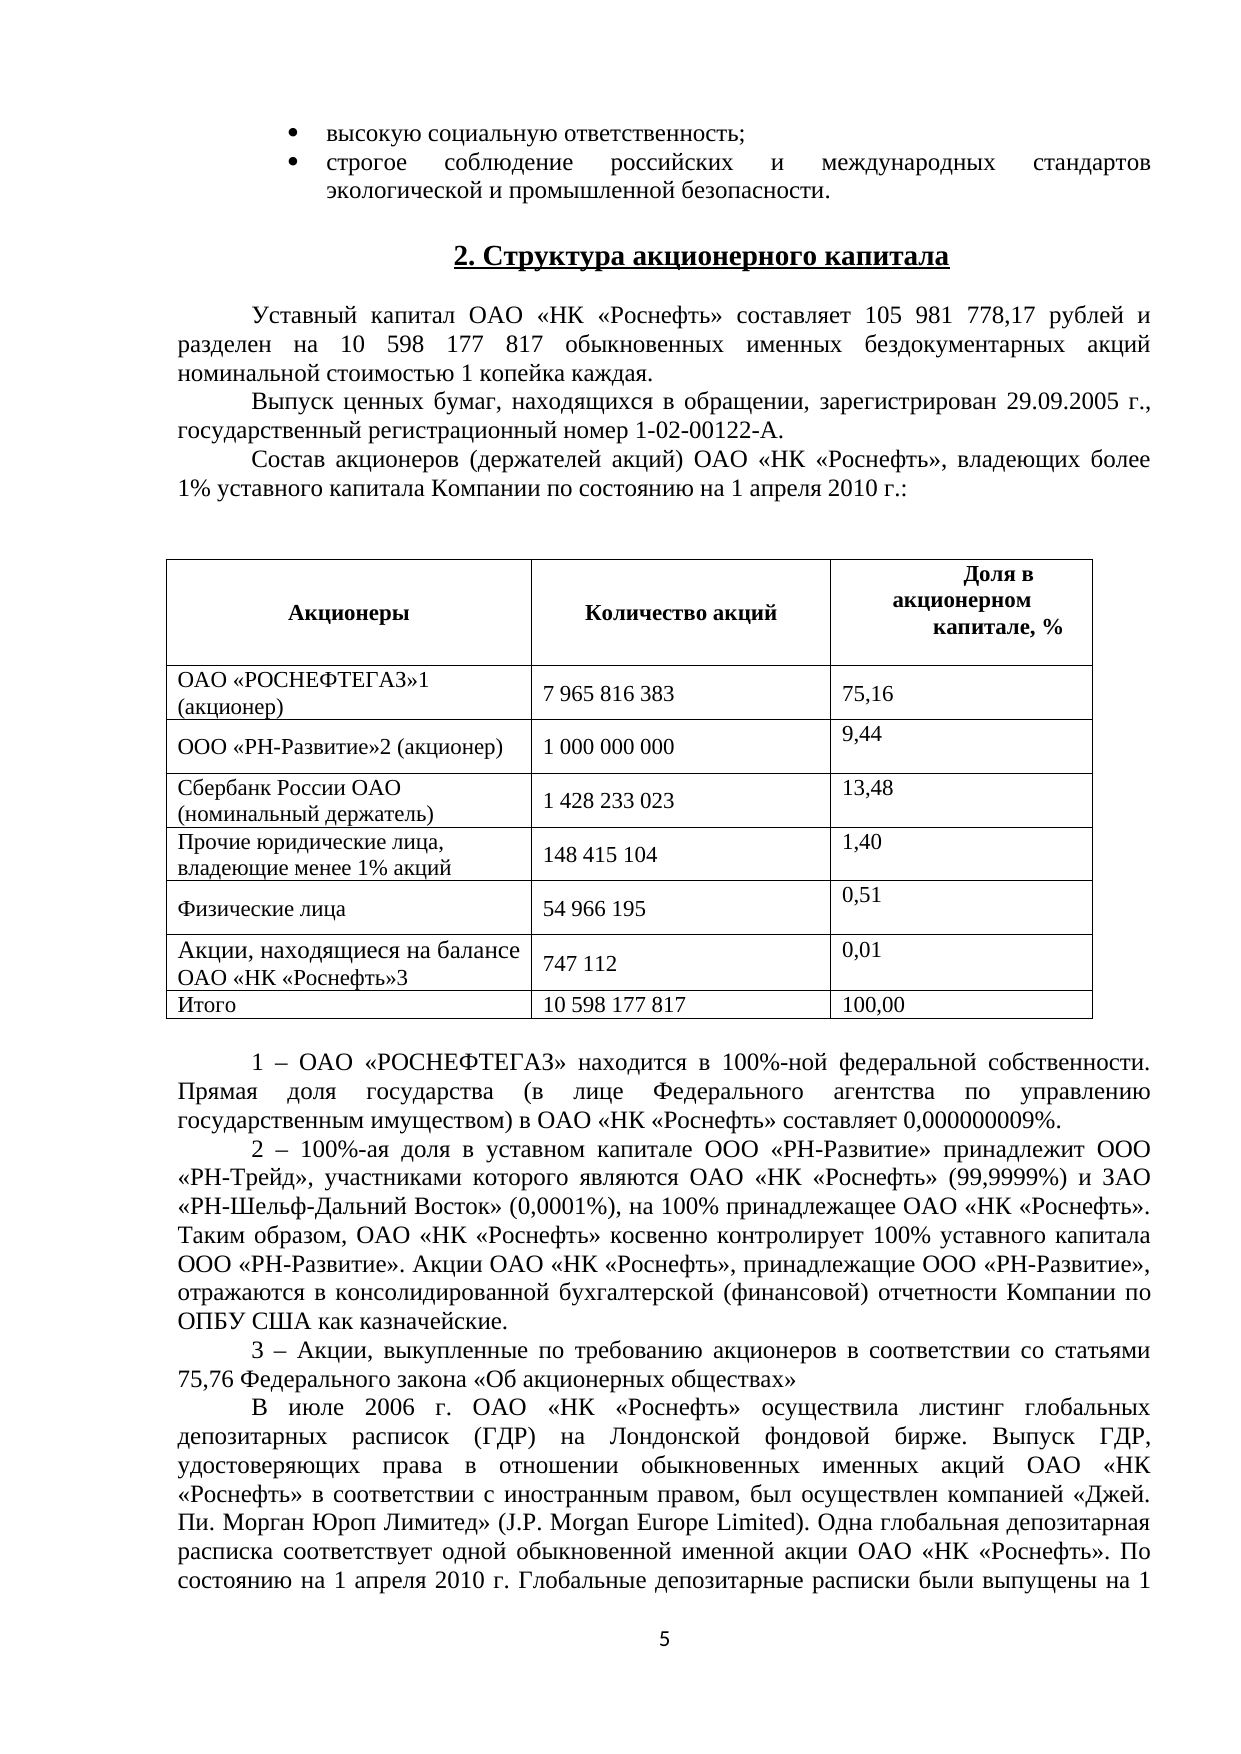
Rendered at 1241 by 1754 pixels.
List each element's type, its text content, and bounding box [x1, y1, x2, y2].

text 1 – ОАО «РОСНЕФТЕГАЗ» находится в 100%-ной федеральной собственности. Прямая доля государства (в лице Федерального агентства по управлению государственным имуществом) в ОАО «НК «Роснефть» составляет 0,000000009%. [177, 1047, 1152, 1134]
table_cell Прочие юридические лица, владеющие менее 1% акций [167, 828, 531, 880]
table_cell 100,00 [831, 991, 1092, 1018]
table_cell 1,40 [831, 828, 1092, 880]
table_cell 9,44 [831, 720, 1092, 773]
table_header Доля в акционерном капитале, % [831, 560, 1092, 665]
table_cell 148 415 104 [532, 828, 830, 880]
list высокую социальную ответственность; [288, 118, 1152, 147]
text Состав акционеров (держателей акций) ОАО «НК «Роснефть», владеющих более 1% уставного капитала Компании по состоянию на 1 апреля 2010 г.: [177, 444, 1152, 530]
table_cell ОАО «РОСНЕФТЕГАЗ»1 (акционер) [167, 666, 531, 719]
list строгое соблюдение российских и международных стандартов экологической и промышленной безопасности. [288, 147, 1152, 204]
table_cell 0,51 [831, 881, 1092, 934]
table_cell 75,16 [831, 666, 1092, 719]
table_cell 1 428 233 023 [532, 774, 830, 827]
table_cell 747 112 [532, 935, 830, 990]
table_cell 10 598 177 817 [532, 991, 830, 1018]
table_cell 13,48 [831, 774, 1092, 827]
table_cell 7 965 816 383 [532, 666, 830, 719]
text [177, 1392, 1152, 1594]
table_cell ООО «РН-Развитие»2 (акционер) [167, 720, 531, 773]
text 3 – Акции, выкупленные по требованию акционеров в соответствии со статьями 75,76 Федерального закона «Об акционерных обществах» [177, 1335, 1152, 1392]
text Выпуск ценных бумаг, находящихся в обращении, зарегистрирован 29.09.2005 г., государственный регистрационный номер 1-02-00122-А. [177, 386, 1152, 444]
table_cell Физические лица [167, 881, 531, 934]
text 2. Структура акционерного капитала [177, 238, 1152, 271]
table_cell 1 000 000 000 [532, 720, 830, 773]
table_cell 54 966 195 [532, 881, 830, 934]
text 2 – 100%-ая доля в уставном капитале ООО «РН-Развитие» принадлежит ООО «РН-Трейд», участниками которого являются ОАО «НК «Роснефть» (99,9999%) и ЗАО «РН-Шельф-Дальний Восток» (0,0001%), на 100% принадлежащее ОАО «НК «Роснефть». Таким образом, ОАО «НК «Роснефть» косвенно контролирует 100% уставного капитала ООО «РН-Развитие». Акции ОАО «НК «Роснефть», принадлежащие ООО «РН-Развитие», отражаются в консолидированной бухгалтерской (финансовой) отчетности Компании по ОПБУ США как казначейские. [177, 1134, 1152, 1335]
text Уставный капитал ОАО «НК «Роснефть» составляет 105 981 778,17 рублей и разделен на 10 598 177 817 обыкновенных именных бездокументарных акций номинальной стоимостью 1 копейка каждая. [177, 300, 1152, 386]
table_cell 0,01 [831, 935, 1092, 990]
table_cell Акции, находящиеся на балансе ОАО «НК «Роснефть»3 [167, 935, 531, 990]
table_header Акционеры [167, 560, 531, 665]
table_cell Итого [167, 991, 531, 1018]
table_header Количество акций [532, 560, 830, 665]
table_cell Сбербанк России ОАО (номинальный держатель) [167, 774, 531, 827]
